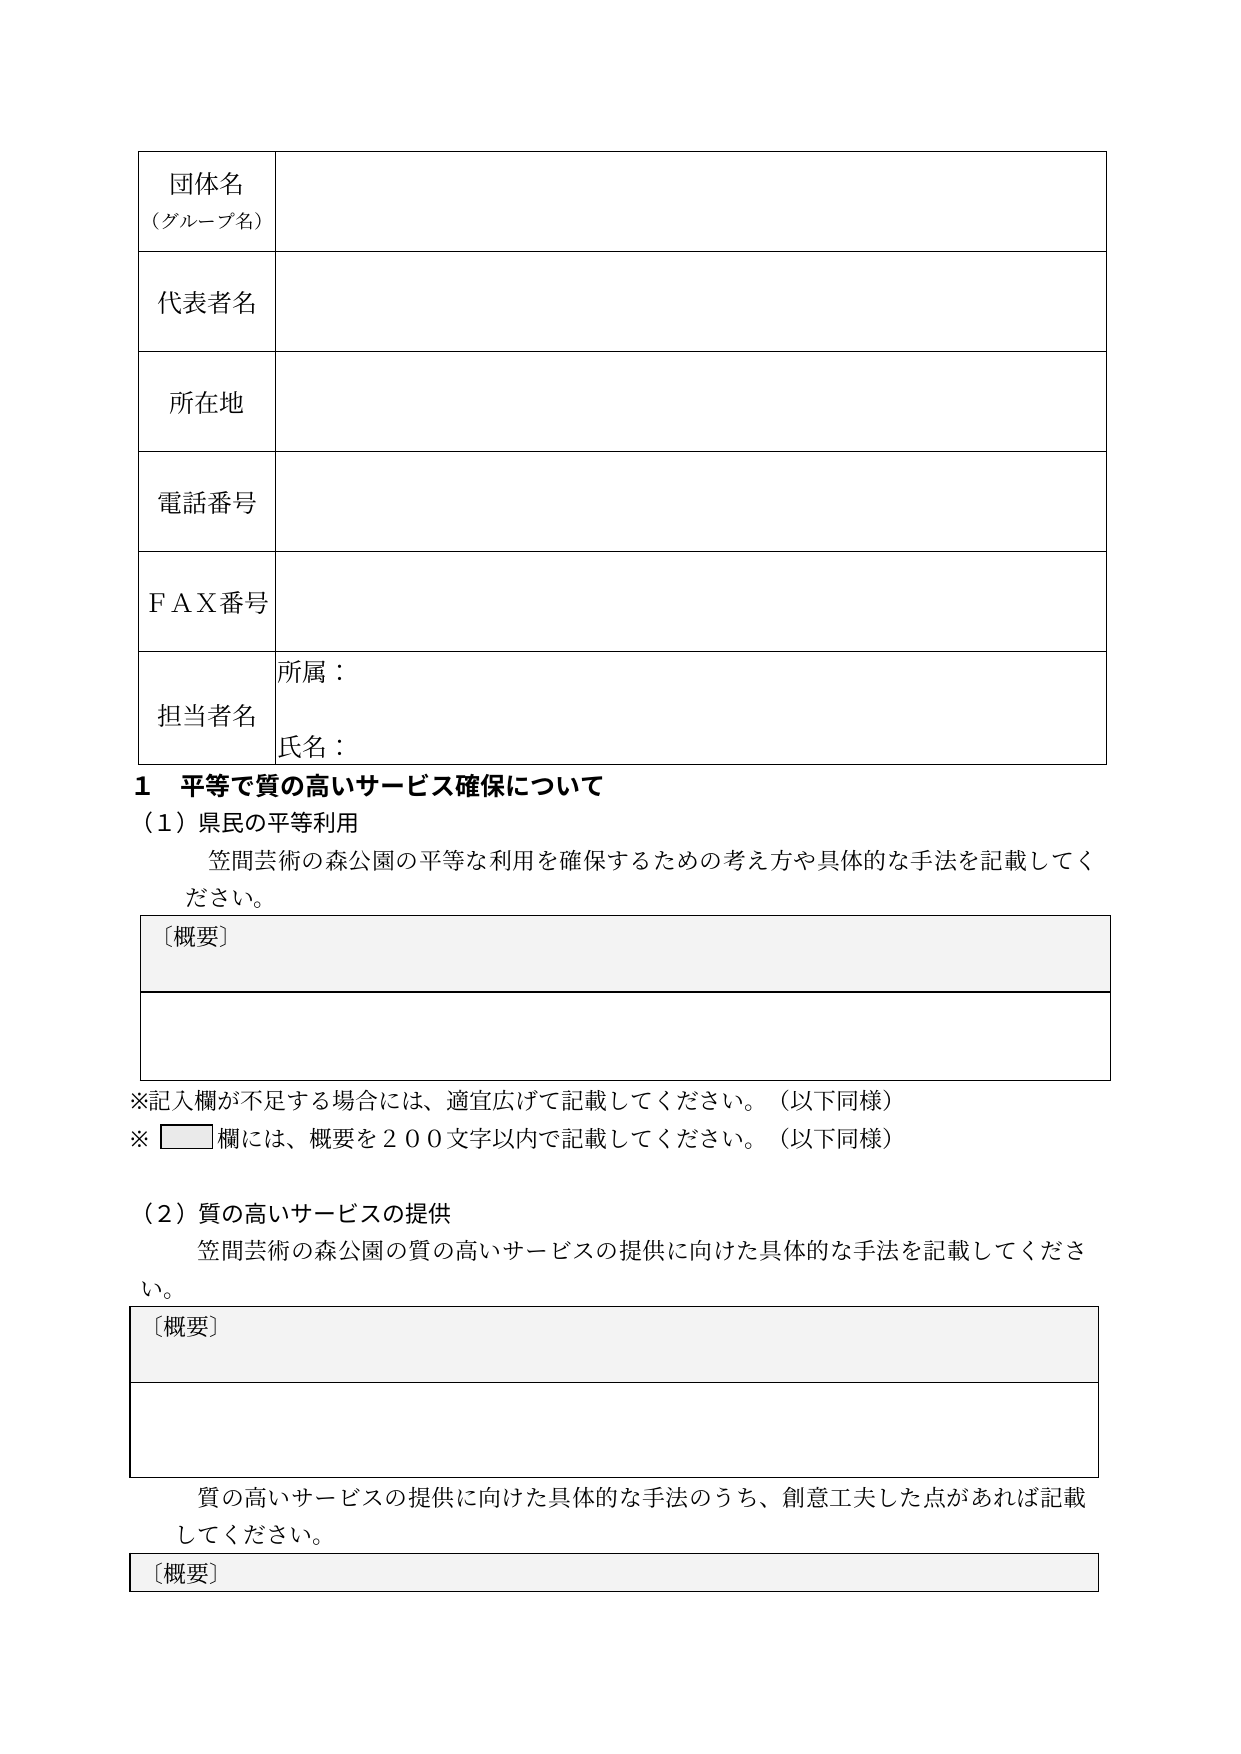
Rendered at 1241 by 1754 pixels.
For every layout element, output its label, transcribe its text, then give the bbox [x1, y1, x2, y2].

table_cell [276, 452, 1106, 551]
table_cell 所在地 [139, 352, 275, 451]
text （２）質の高いサービスの提供 [130, 1193, 1110, 1231]
table_cell 質の高いサービスの提供に向けた具体的な手法のうち、創意工夫した点があれば記載してください。 [130, 1478, 1099, 1553]
table_cell 〔概要〕 [141, 916, 1110, 991]
table_cell [141, 993, 1110, 1080]
table_cell 〔概要〕 [131, 1554, 1098, 1591]
text （１）県民の平等利用 [130, 803, 1110, 840]
table_header 笠間芸術の森公園の質の高いサービスの提供に向けた具体的な手法を記載してください。 [130, 1231, 1099, 1306]
table_cell 代表者名 [139, 252, 275, 351]
table_cell 所属： 氏名： [276, 652, 1106, 764]
table_cell ＦＡＸ番号 [139, 552, 275, 651]
table_cell [276, 252, 1106, 351]
text ※記入欄が不足する場合には、適宜広げて記載してください。（以下同様） [130, 1081, 1110, 1118]
table_header 笠間芸術の森公園の平等な利用を確保するための考え方や具体的な手法を記載してください。 [140, 840, 1110, 915]
text ※ 欄には、概要を２００文字以内で記載してください。（以下同様） [130, 1118, 1110, 1156]
table_cell 担当者名 [139, 652, 275, 764]
table_cell 電話番号 [139, 452, 275, 551]
table_cell 〔概要〕 [131, 1307, 1098, 1382]
table_cell [276, 552, 1106, 651]
table_header [276, 152, 1106, 251]
text １ 平等で質の高いサービス確保について [130, 765, 1110, 803]
table_header 団体名 （グループ名） [139, 152, 275, 251]
table_cell [131, 1383, 1098, 1477]
table_cell [276, 352, 1106, 451]
